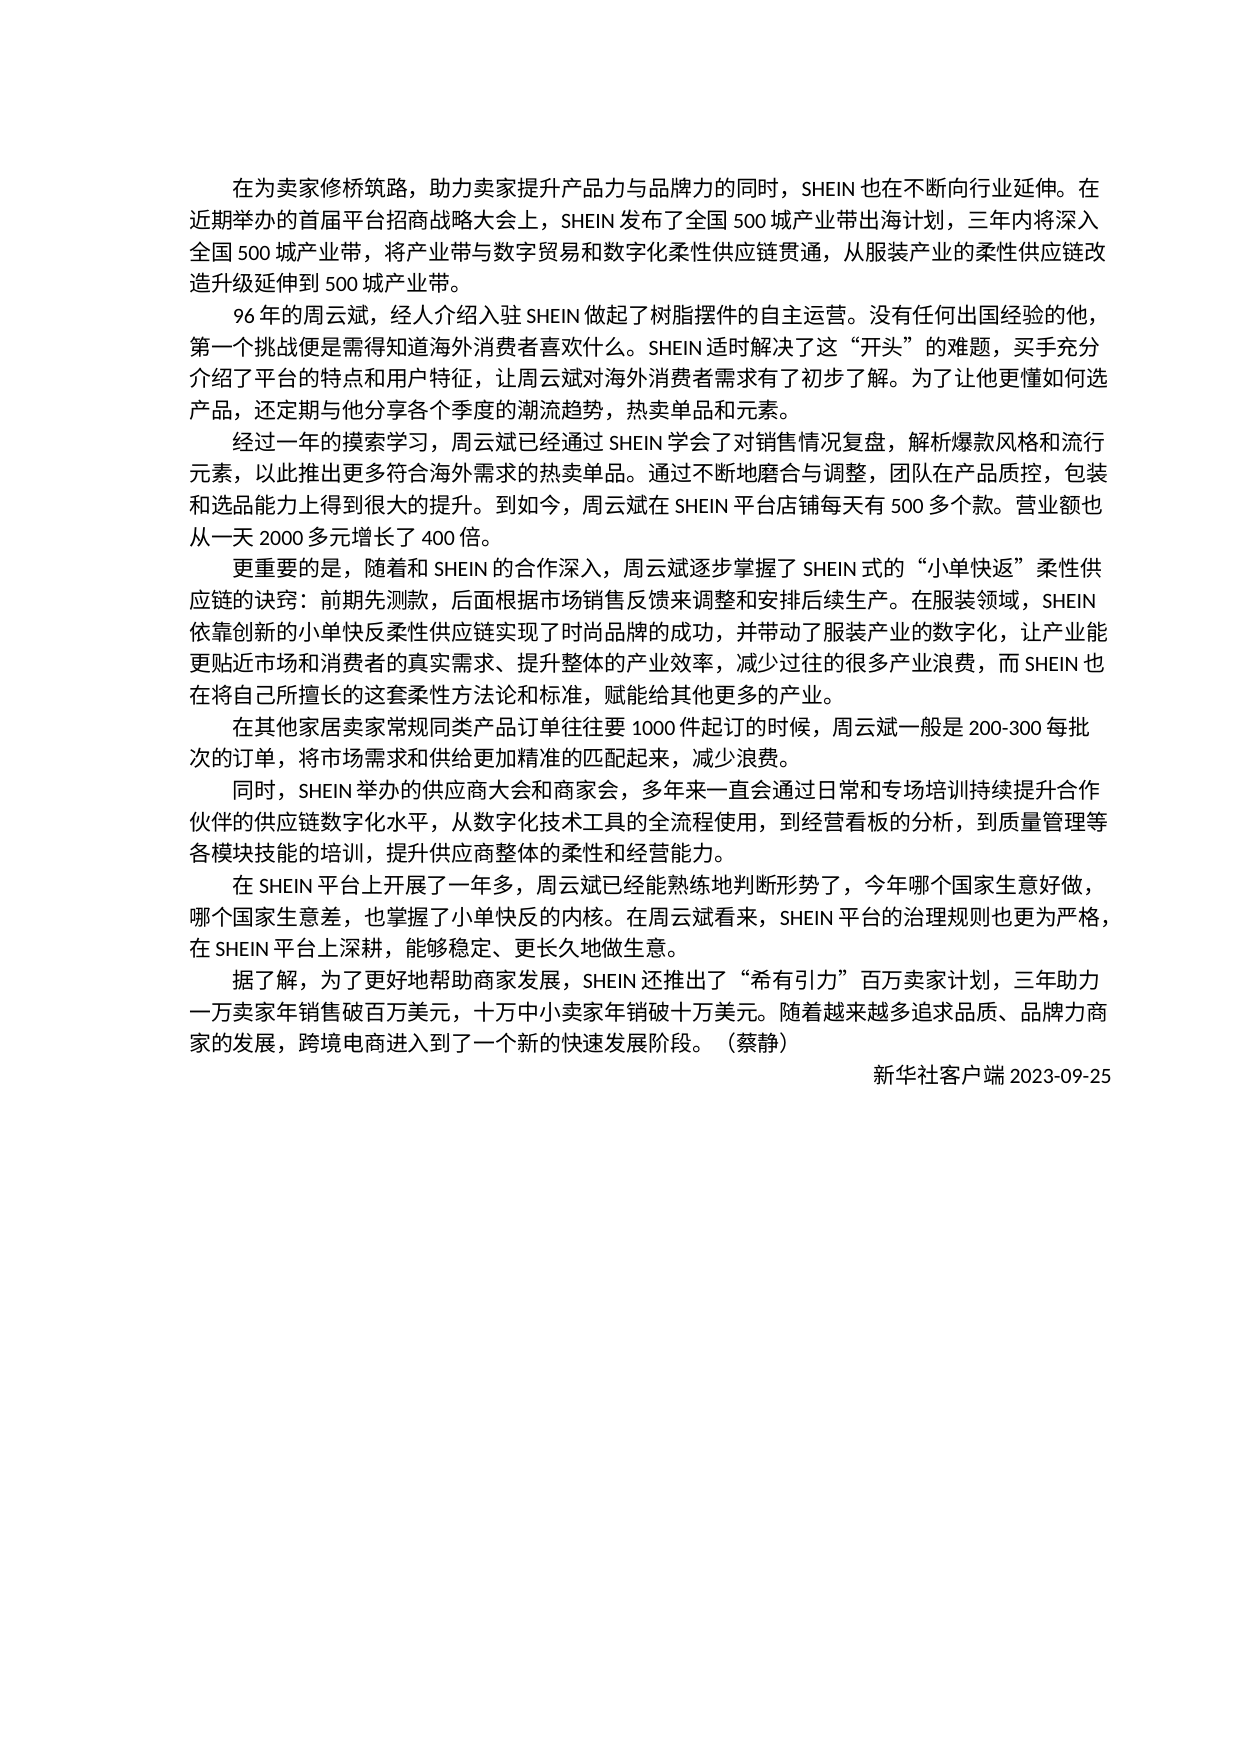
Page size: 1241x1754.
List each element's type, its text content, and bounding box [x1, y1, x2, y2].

text 新华社客户端2023-09-25 [189, 1058, 1111, 1089]
text 在SHEIN平台上开展了一年多，周云斌已经能熟练地判断形势了，今年哪个国家生意好做，哪个国家生意差，也掌握了小单快反的内核。在周云斌看来，SHEIN平台的治理规则也更为严格，在SHEIN平台上深耕，能够稳定、更长久地做生意。 [189, 868, 1111, 963]
text 经过一年的摸索学习，周云斌已经通过SHEIN学会了对销售情况复盘，解析爆款风格和流行元素，以此推出更多符合海外需求的热卖单品。通过不断地磨合与调整，团队在产品质控，包装和选品能力上得到很大的提升。到如今，周云斌在SHEIN平台店铺每天有500多个款。营业额也从一天2000多元增长了400倍。 [189, 424, 1111, 551]
text 同时，SHEIN举办的供应商大会和商家会，多年来一直会通过日常和专场培训持续提升合作伙伴的供应链数字化水平，从数字化技术工具的全流程使用，到经营看板的分析，到质量管理等各模块技能的培训，提升供应商整体的柔性和经营能力。 [189, 773, 1111, 868]
text 据了解，为了更好地帮助商家发展，SHEIN还推出了“希有引力”百万卖家计划，三年助力一万卖家年销售破百万美元，十万中小卖家年销破十万美元。随着越来越多追求品质、品牌力商家的发展，跨境电商进入到了一个新的快速发展阶段。（蔡静） [189, 963, 1111, 1058]
text 在其他家居卖家常规同类产品订单往往要1000件起订的时候，周云斌一般是200-300每批次的订单，将市场需求和供给更加精准的匹配起来，减少浪费。 [189, 709, 1111, 773]
text 96年的周云斌，经人介绍入驻SHEIN做起了树脂摆件的自主运营。没有任何出国经验的他，第一个挑战便是需得知道海外消费者喜欢什么。SHEIN适时解决了这“开头”的难题，买手充分介绍了平台的特点和用户特征，让周云斌对海外消费者需求有了初步了解。为了让他更懂如何选产品，还定期与他分享各个季度的潮流趋势，热卖单品和元素。 [189, 298, 1111, 424]
text 在为卖家修桥筑路，助力卖家提升产品力与品牌力的同时，SHEIN也在不断向行业延伸。在近期举办的首届平台招商战略大会上，SHEIN发布了全国500城产业带出海计划，三年内将深入全国500城产业带，将产业带与数字贸易和数字化柔性供应链贯通，从服装产业的柔性供应链改造升级延伸到500城产业带。 [189, 171, 1111, 298]
text 更重要的是，随着和SHEIN的合作深入，周云斌逐步掌握了SHEIN式的“小单快返”柔性供应链的诀窍：前期先测款，后面根据市场销售反馈来调整和安排后续生产。在服装领域，SHEIN依靠创新的小单快反柔性供应链实现了时尚品牌的成功，并带动了服装产业的数字化，让产业能更贴近市场和消费者的真实需求、提升整体的产业效率，减少过往的很多产业浪费，而SHEIN也在将自己所擅长的这套柔性方法论和标准，赋能给其他更多的产业。 [189, 551, 1111, 709]
